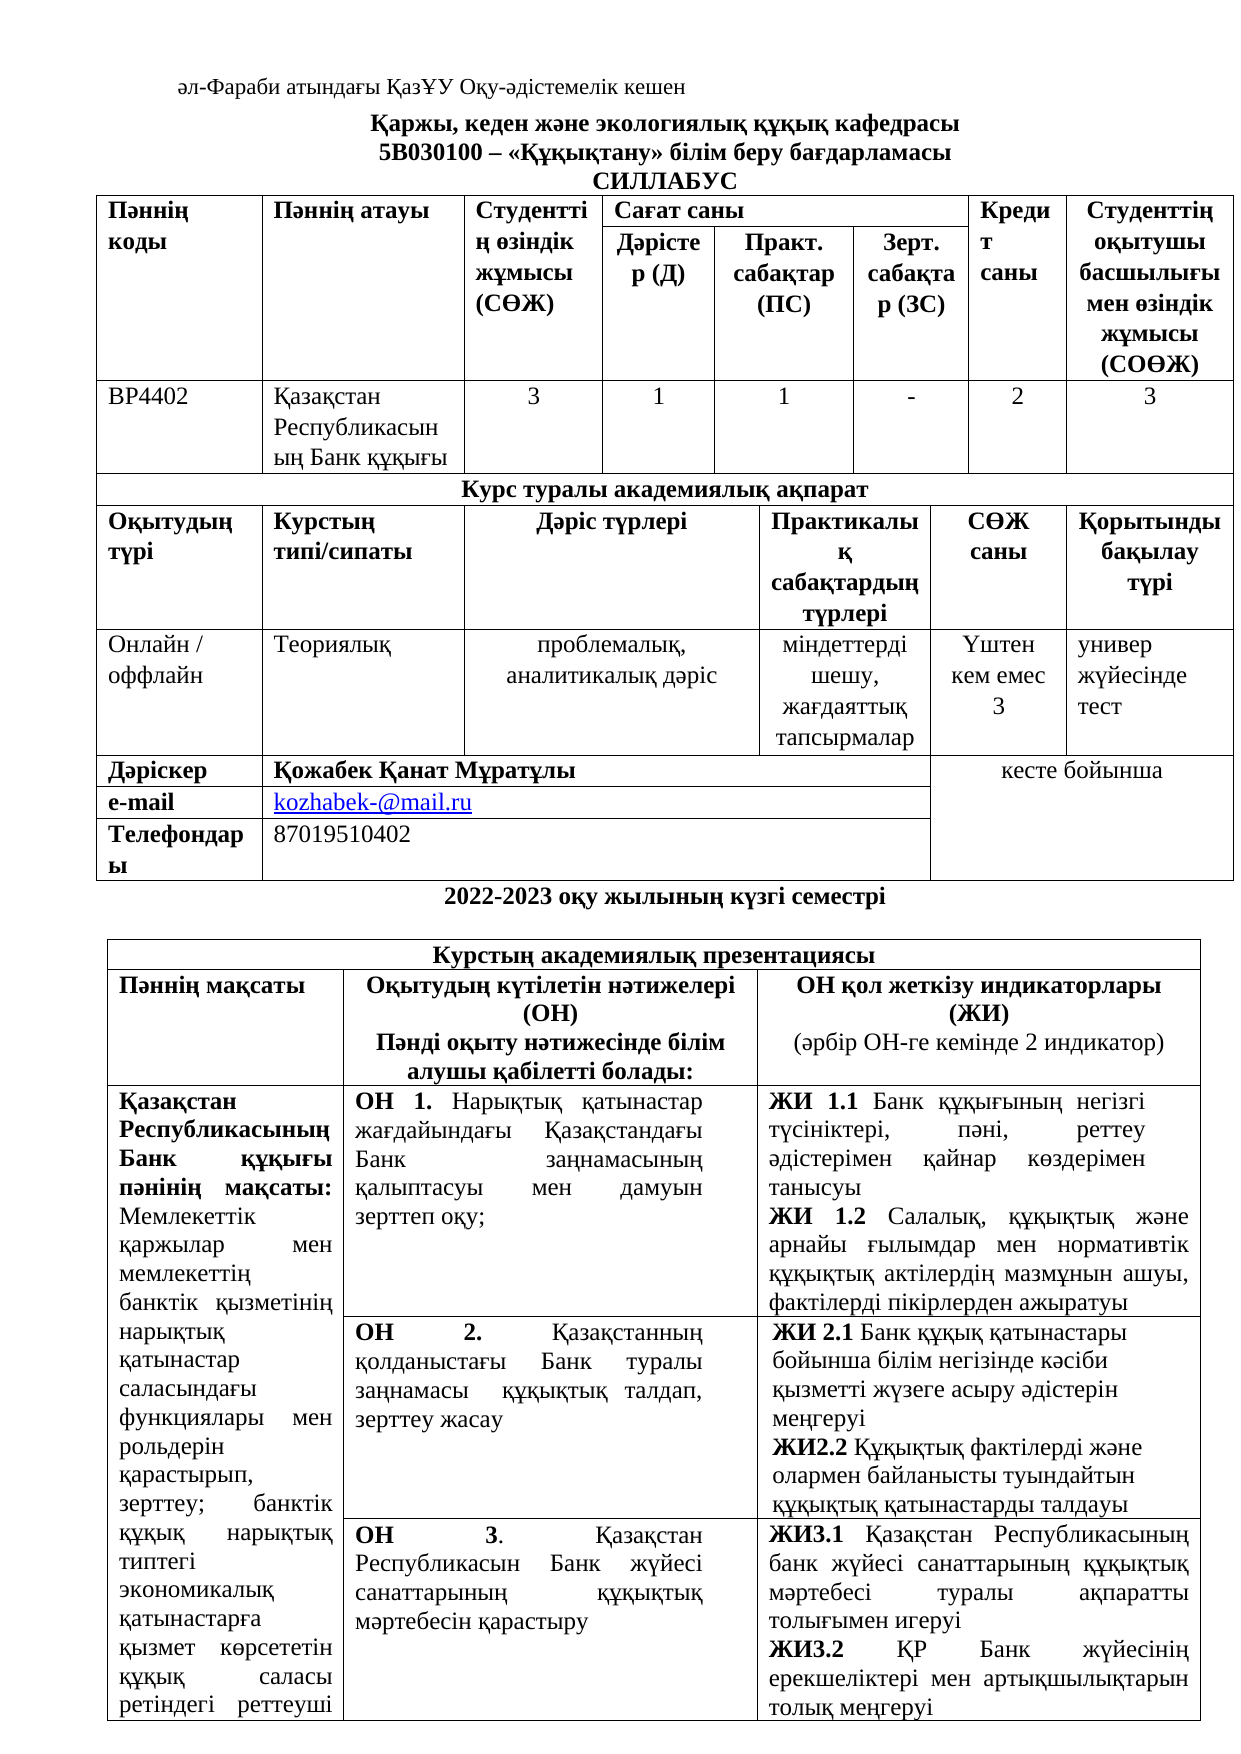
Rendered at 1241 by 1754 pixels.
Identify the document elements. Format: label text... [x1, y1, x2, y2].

text 2022-2023 оқу жылының күзгі семестрі [167, 881, 1163, 910]
table_cell ОН 3. Қазақстан Республикасын Банк жүйесі санаттарының құқықтық мәртебесін қарастыру [344, 1519, 757, 1720]
table_cell ЖИ3.1 Қазақстан Республикасының банк жүйесі санаттарының құқықтық мәртебесі туралы ақпаратты толығымен игеруі ЖИ3.2 ҚР Банк жүйесінің ерекшеліктері мен артықшылықтарын толық меңгеруі [758, 1519, 1200, 1720]
table_cell Дәрістер (Д) [603, 227, 714, 380]
table_header Кредит саны [969, 196, 1066, 380]
table_cell ЖИ 1.1 Банк құқығының негізгі түсініктері, пәні, реттеу әдістерімен қайнар көздерімен танысуы ЖИ 1.2 Салалық, құқықтық және арнайы ғылымдар мен нормативтік құқықтық актілердің мазмұнын ашуы, фактілерді пікірлерден ажыратуы [758, 1086, 1200, 1316]
table_cell 1 [603, 381, 714, 473]
table_cell ОН қол жеткізу индикаторлары (ЖИ) (әрбір ОН-ге кемінде 2 индикатор) [758, 970, 1200, 1085]
table_cell Онлайн / оффлайн [97, 630, 262, 754]
table_cell - [854, 381, 968, 473]
table_cell Оқытудың күтілетін нәтижелері (ОН) Пәнді оқыту нәтижесінде білім алушы қабілетті болады: [344, 970, 757, 1085]
table_cell Теориялық [263, 630, 464, 754]
table_header Студенттің өзіндік жұмысы (СӨЖ) [465, 196, 602, 380]
table_cell e-mail [97, 787, 262, 818]
table_cell Практикалық сабақтардың түрлері [760, 506, 930, 628]
table_cell Қожабек Қанат Мұратұлы [263, 756, 930, 786]
table_cell проблемалық, аналитикалық дәріс [465, 630, 759, 754]
table_cell 3 [465, 381, 602, 473]
table_cell Телефондары [97, 819, 262, 880]
text Қаржы, кеден және экологиялық құқық кафедрасы [167, 108, 1163, 137]
table_cell Курстың типі/сипаты [263, 506, 464, 628]
table_header Сағат саны [603, 196, 968, 226]
table_cell kozhabek-@mail.ru [263, 787, 930, 818]
text 5В030100 – «Құқықтану» білім беру бағдарламасы [167, 137, 1163, 166]
table_cell Курс туралы академиялық ақпарат [97, 474, 1233, 505]
table_cell Пәннің мақсаты [108, 970, 343, 1085]
table_header Студенттің оқытушы басшылығымен өзіндік жұмысы (СОӨЖ) [1067, 196, 1233, 380]
table_cell Қазақстан Республикасының Банк құқығы [263, 381, 464, 473]
table_cell Дәріскер [97, 756, 262, 786]
table_cell 3 [1067, 381, 1233, 473]
table_cell универ жүйесінде тест [1067, 630, 1233, 754]
table_cell ЖИ 2.1 Банк құқық қатынастары бойынша білім негізінде кәсіби қызметті жүзеге асыру әдістерін меңгеруі ЖИ2.2 Құқықтық фактілерді және олармен байланысты туындайтын құқықтық қатынастарды талдауы [758, 1317, 1200, 1518]
table_cell 87019510402 [263, 819, 930, 880]
table_cell Оқытудың түрі [97, 506, 262, 628]
table_cell Дәріс түрлері [465, 506, 759, 628]
table_cell Қазақстан Республикасының Банк құқығы пәнінің мақсаты: Мемлекеттік қаржылар мен мемлекеттің банктік қызметінің нарықтық қатынастар саласындағы функциялары мен рольдерін қарастырып, зерттеу; банктік құқық нарықтық типтегі экономикалық қатынастарға қызмет көрсететін құқық саласы ретіндегі реттеуші күш-ықпалын және мән-жайы мен ерекшеліктерін жаңа банктік заңдар базасы негізінде ашып көрсету; мемлекеттің банк жүйесінің құрамындағы ақша қаражаттарының мемлекетіміздің экономикасының өсіп-өркендеуіне қосар үлесін қарастыру. [108, 1086, 343, 1720]
table_cell Қорытынды бақылау түрі [1067, 506, 1233, 628]
table_cell ОН 2. Қазақстанның қолданыстағы Банк туралы заңнамасы құқықтық талдап, зерттеу жасау [344, 1317, 757, 1518]
table_cell 2 [969, 381, 1066, 473]
table_header Пәннің атауы [263, 196, 464, 380]
table_cell СӨЖ саны [931, 506, 1066, 628]
table_cell ОН 1. Нарықтық қатынастар жағдайындағы Қазақстандағы Банк заңнамасының қалыптасуы мен дамуын зерттеп оқу; [344, 1086, 757, 1316]
table_cell міндеттерді шешу, жағдаяттық тапсырмалар [760, 630, 930, 754]
table_cell BP4402 [97, 381, 262, 473]
table_header Курстың академиялық презентациясы [108, 940, 1200, 969]
table_header Пәннің коды [97, 196, 262, 380]
table_cell Зерт. сабақтар (ЗС) [854, 227, 968, 380]
table_cell Үштен кем емес 3 [931, 630, 1066, 754]
text СИЛЛАБУС [167, 166, 1163, 194]
table_cell Практ. сабақтар (ПС) [715, 227, 853, 380]
table_cell 1 [715, 381, 853, 473]
table_cell кесте бойынша [931, 756, 1233, 880]
